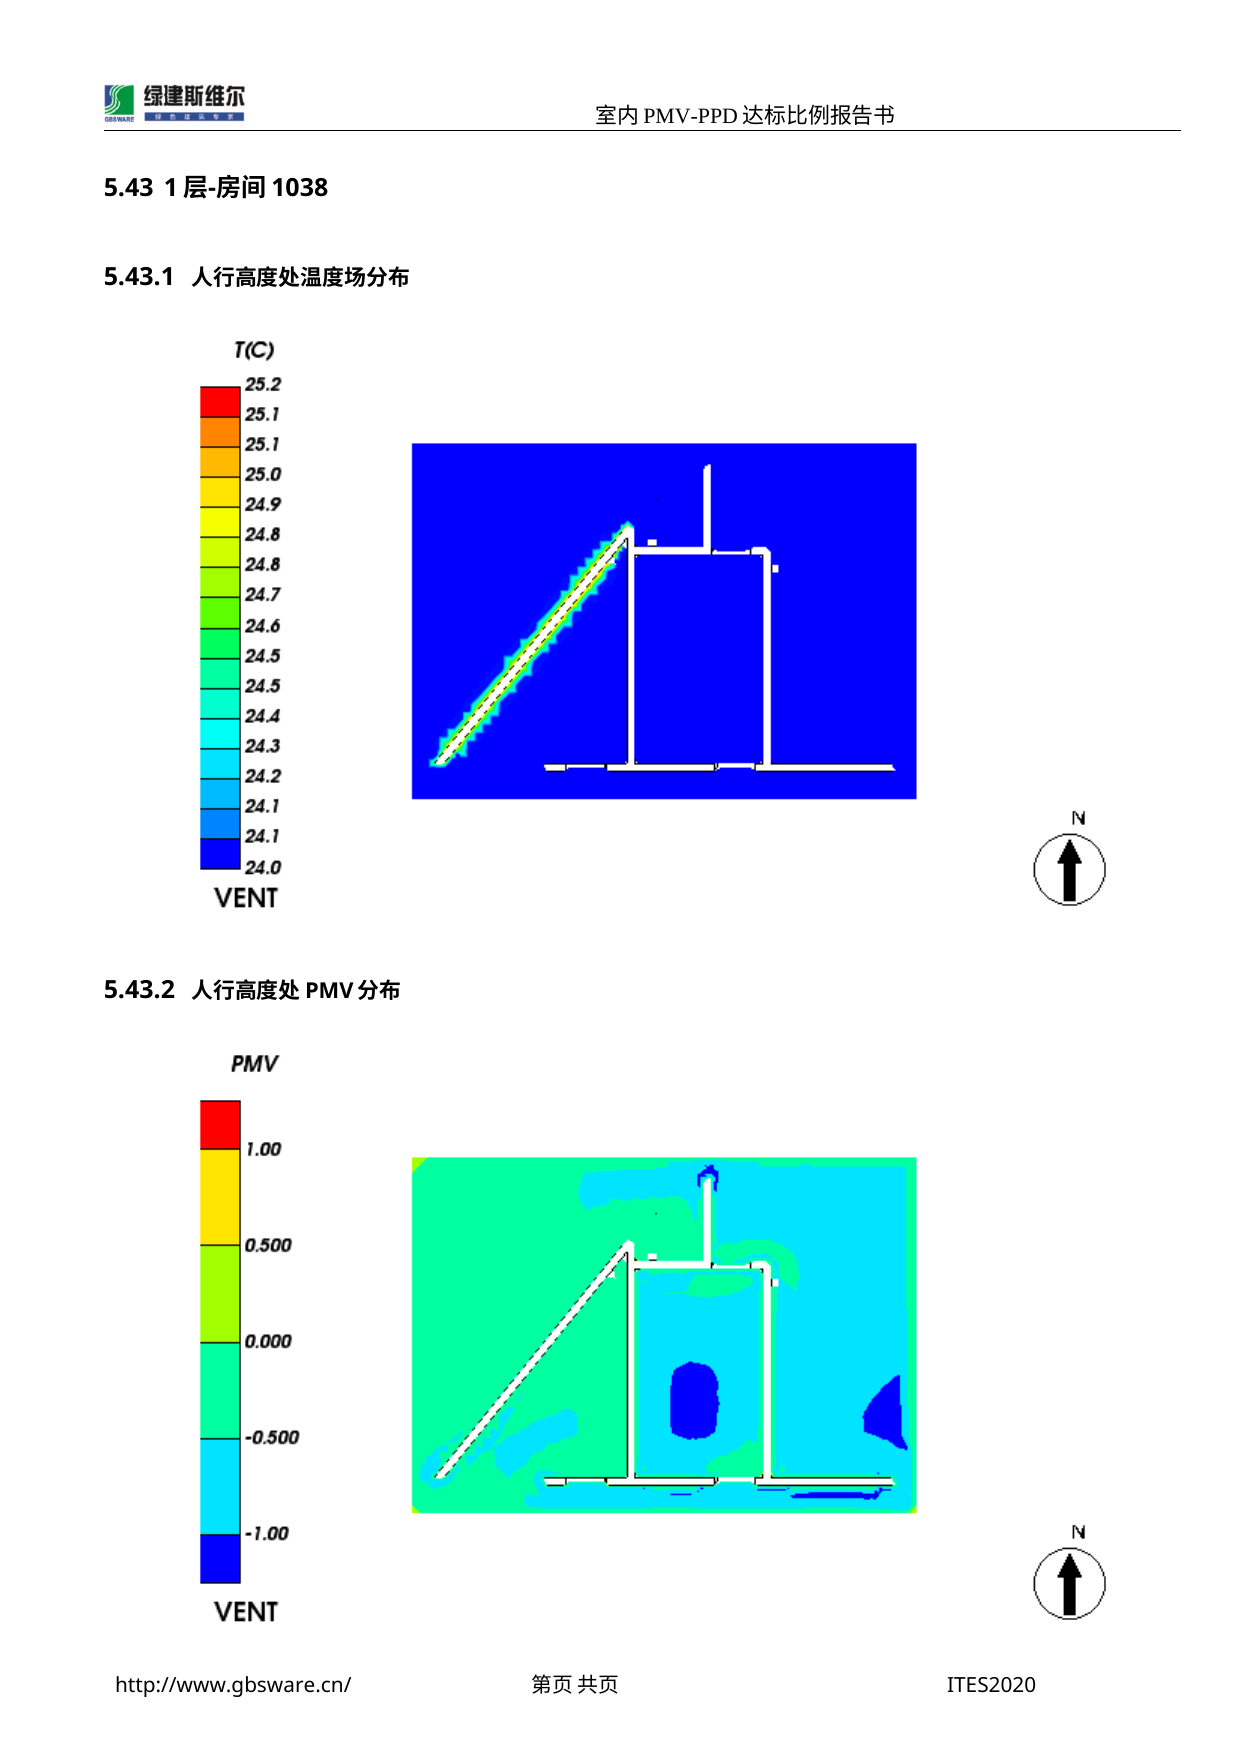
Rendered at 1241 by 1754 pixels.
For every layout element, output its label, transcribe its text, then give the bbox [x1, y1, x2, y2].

subtitle 人行高度处PMV分布 [103, 956, 1181, 1021]
subtitle 1层-房间1038 [103, 153, 1181, 218]
picture [199, 313, 1129, 930]
picture [103, 82, 246, 124]
subtitle 人行高度处温度场分布 [103, 243, 1181, 308]
picture [199, 1027, 1129, 1644]
